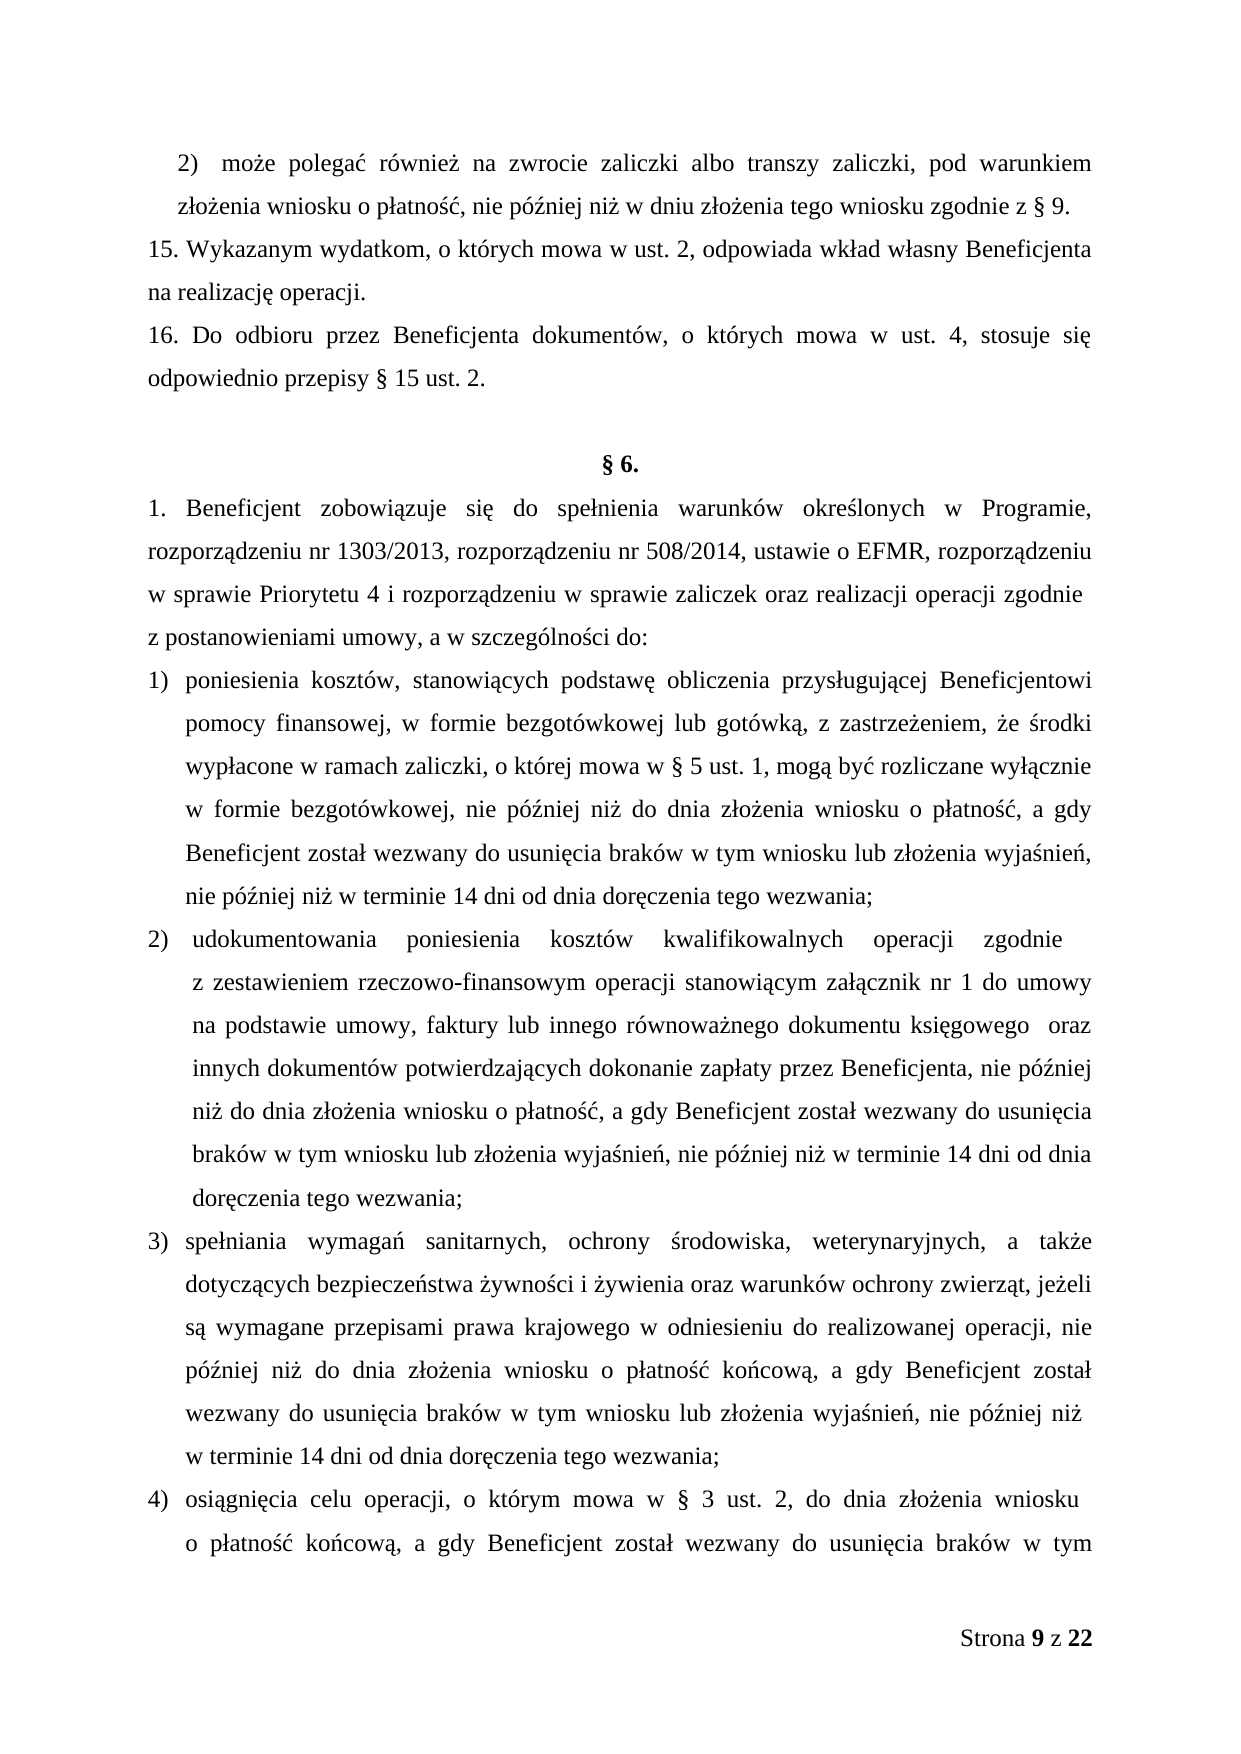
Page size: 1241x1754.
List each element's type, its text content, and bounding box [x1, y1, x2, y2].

list poniesienia kosztów, stanowiących podstawę obliczenia przysługującej Beneficjentowi pomocy finansowej, w formie bezgotówkowej lub gotówką, z zastrzeżeniem, że środki wypłacone w ramach zaliczki, o której mowa w § 5 ust. 1, mogą być rozliczane wyłącznie w formie bezgotówkowej, nie później niż do dnia złożenia wniosku o płatność, a gdy Beneficjent został wezwany do usunięcia braków w tym wniosku lub złożenia wyjaśnień, nie później niż w terminie 14 dni od dnia doręczenia tego wezwania; [148, 665, 1093, 909]
text 2) może polegać również na zwrocie zaliczki albo transzy zaliczki, pod warunkiem złożenia wniosku o płatność, nie później niż w dniu złożenia tego wniosku zgodnie z § 9. [177, 148, 1093, 219]
list udokumentowania poniesienia kosztów kwalifikowalnych operacji zgodnie z zestawieniem rzeczowo-finansowym operacji stanowiącym załącznik nr 1 do umowy na podstawie umowy, faktury lub innego równoważnego dokumentu księgowego oraz innych dokumentów potwierdzających dokonanie zapłaty przez Beneficjenta, nie później niż do dnia złożenia wniosku o płatność, a gdy Beneficjent został wezwany do usunięcia braków w tym wniosku lub złożenia wyjaśnień, nie później niż w terminie 14 dni od dnia doręczenia tego wezwania; [148, 924, 1093, 1211]
text 16. Do odbioru przez Beneficjenta dokumentów, o których mowa w ust. 4, stosuje się odpowiednio przepisy § 15 ust. 2. [148, 320, 1093, 392]
text 1. Beneficjent zobowiązuje się do spełnienia warunków określonych w Programie, rozporządzeniu nr 1303/2013, rozporządzeniu nr 508/2014, ustawie o EFMR, rozporządzeniu w sprawie Priorytetu 4 i rozporządzeniu w sprawie zaliczek oraz realizacji operacji zgodnie z postanowieniami umowy, a w szczególności do: [148, 493, 1093, 651]
list spełniania wymagań sanitarnych, ochrony środowiska, weterynaryjnych, a także dotyczących bezpieczeństwa żywności i żywienia oraz warunków ochrony zwierząt, jeżeli są wymagane przepisami prawa krajowego w odniesieniu do realizowanej operacji, nie później niż do dnia złożenia wniosku o płatność końcową, a gdy Beneficjent został wezwany do usunięcia braków w tym wniosku lub złożenia wyjaśnień, nie później niż w terminie 14 dni od dnia doręczenia tego wezwania; [148, 1226, 1093, 1470]
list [148, 1484, 1093, 1556]
text 15. Wykazanym wydatkom, o których mowa w ust. 2, odpowiada wkład własny Beneficjenta na realizację operacji. [148, 234, 1093, 306]
text § 6. [148, 449, 1093, 478]
